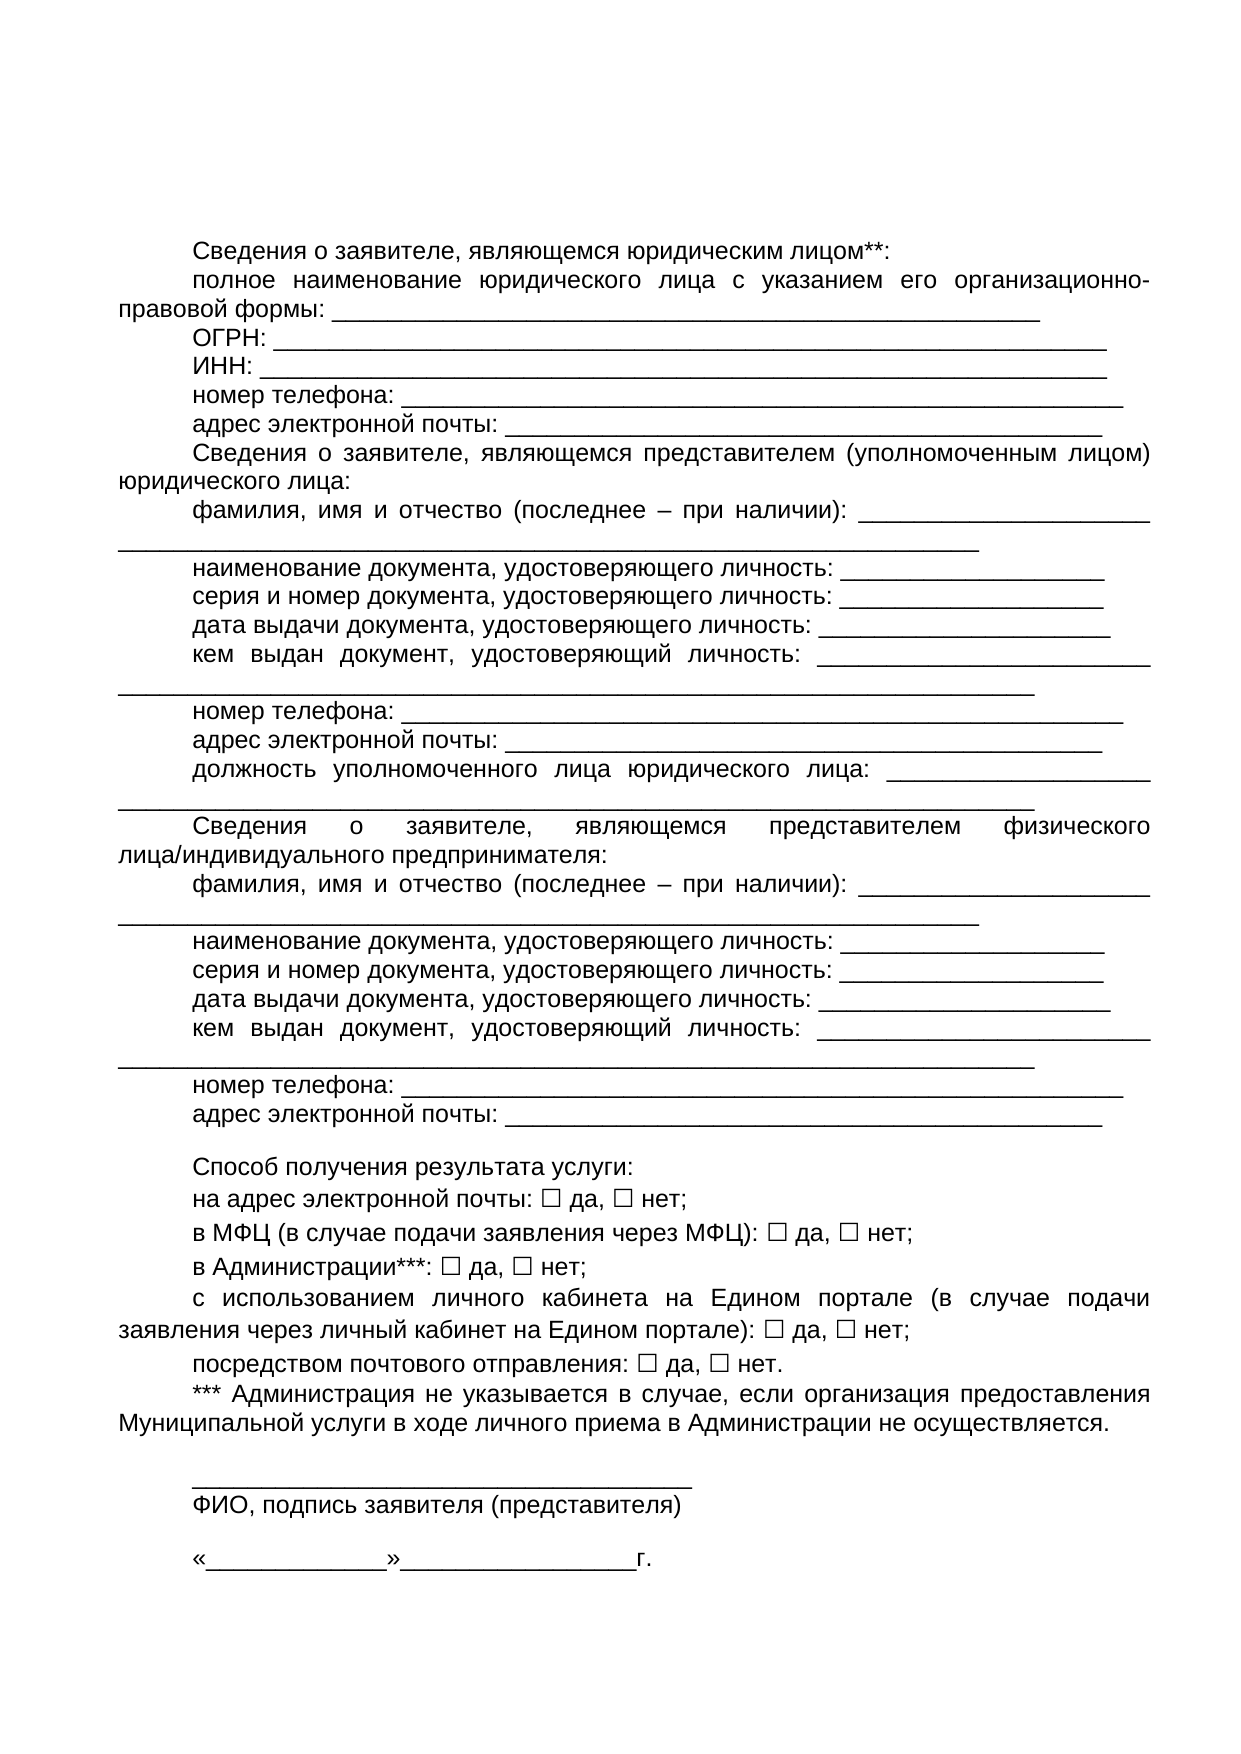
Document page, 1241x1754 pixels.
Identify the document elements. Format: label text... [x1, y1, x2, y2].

text адрес электронной почты: ___________________________________________ [118, 409, 1152, 438]
text Способ получения результата услуги: [118, 1152, 1152, 1180]
text в Администрации***: ☐ да, ☐ нет; [118, 1248, 1152, 1283]
text ОГРН: ____________________________________________________________ [118, 323, 1152, 351]
text серия и номер документа, удостоверяющего личность: ___________________ [118, 581, 1152, 610]
text *** Администрация не указывается в случае, если организация предоставления Муниципальной услуги в ходе личного приема в Администрации не осуществляется. [118, 1379, 1152, 1437]
text адрес электронной почты: ___________________________________________ [118, 1099, 1152, 1128]
text серия и номер документа, удостоверяющего личность: ___________________ [118, 955, 1152, 984]
text кем выдан документ, удостоверяющий личность: ________________________ __________________________________________________________________ [118, 1013, 1152, 1070]
text ИНН: _____________________________________________________________ [118, 351, 1152, 380]
text ФИО, подпись заявителя (представителя) [118, 1490, 1152, 1518]
text фамилия, имя и отчество (последнее – при наличии): _____________________ ______________________________________________________________ [118, 495, 1152, 553]
text «_____________»_________________г. [118, 1543, 1152, 1571]
text наименование документа, удостоверяющего личность: ___________________ [118, 926, 1152, 955]
text дата выдачи документа, удостоверяющего личность: _____________________ [118, 984, 1152, 1013]
text дата выдачи документа, удостоверяющего личность: _____________________ [118, 610, 1152, 639]
text в МФЦ (в случае подачи заявления через МФЦ): ☐ да, ☐ нет; [118, 1214, 1152, 1248]
text кем выдан документ, удостоверяющий личность: ________________________ __________________________________________________________________ [118, 639, 1152, 696]
text номер телефона: ____________________________________________________ [118, 696, 1152, 725]
text адрес электронной почты: ___________________________________________ [118, 725, 1152, 754]
text полное наименование юридического лица с указанием его организационно-правовой формы: ___________________________________________________ [118, 265, 1152, 323]
text посредством почтового отправления: ☐ да, ☐ нет. [118, 1345, 1152, 1379]
text номер телефона: ____________________________________________________ [118, 1070, 1152, 1099]
text должность уполномоченного лица юридического лица: ___________________ __________________________________________________________________ [118, 754, 1152, 811]
text Сведения о заявителе, являющемся представителем (уполномоченным лицом) юридического лица: [118, 438, 1152, 495]
text Сведения о заявителе, являющемся представителем физического лица/индивидуального предпринимателя: [118, 811, 1152, 869]
text номер телефона: ____________________________________________________ [118, 380, 1152, 409]
text на адрес электронной почты: ☐ да, ☐ нет; [118, 1180, 1152, 1214]
text наименование документа, удостоверяющего личность: ___________________ [118, 553, 1152, 581]
text Сведения о заявителе, являющемся юридическим лицом**: [118, 236, 1152, 265]
text фамилия, имя и отчество (последнее – при наличии): _____________________ ______________________________________________________________ [118, 869, 1152, 926]
text ____________________________________ [118, 1461, 1152, 1490]
text с использованием личного кабинета на Едином портале (в случае подачи заявления через личный кабинет на Едином портале): ☐ да, ☐ нет; [118, 1283, 1152, 1345]
